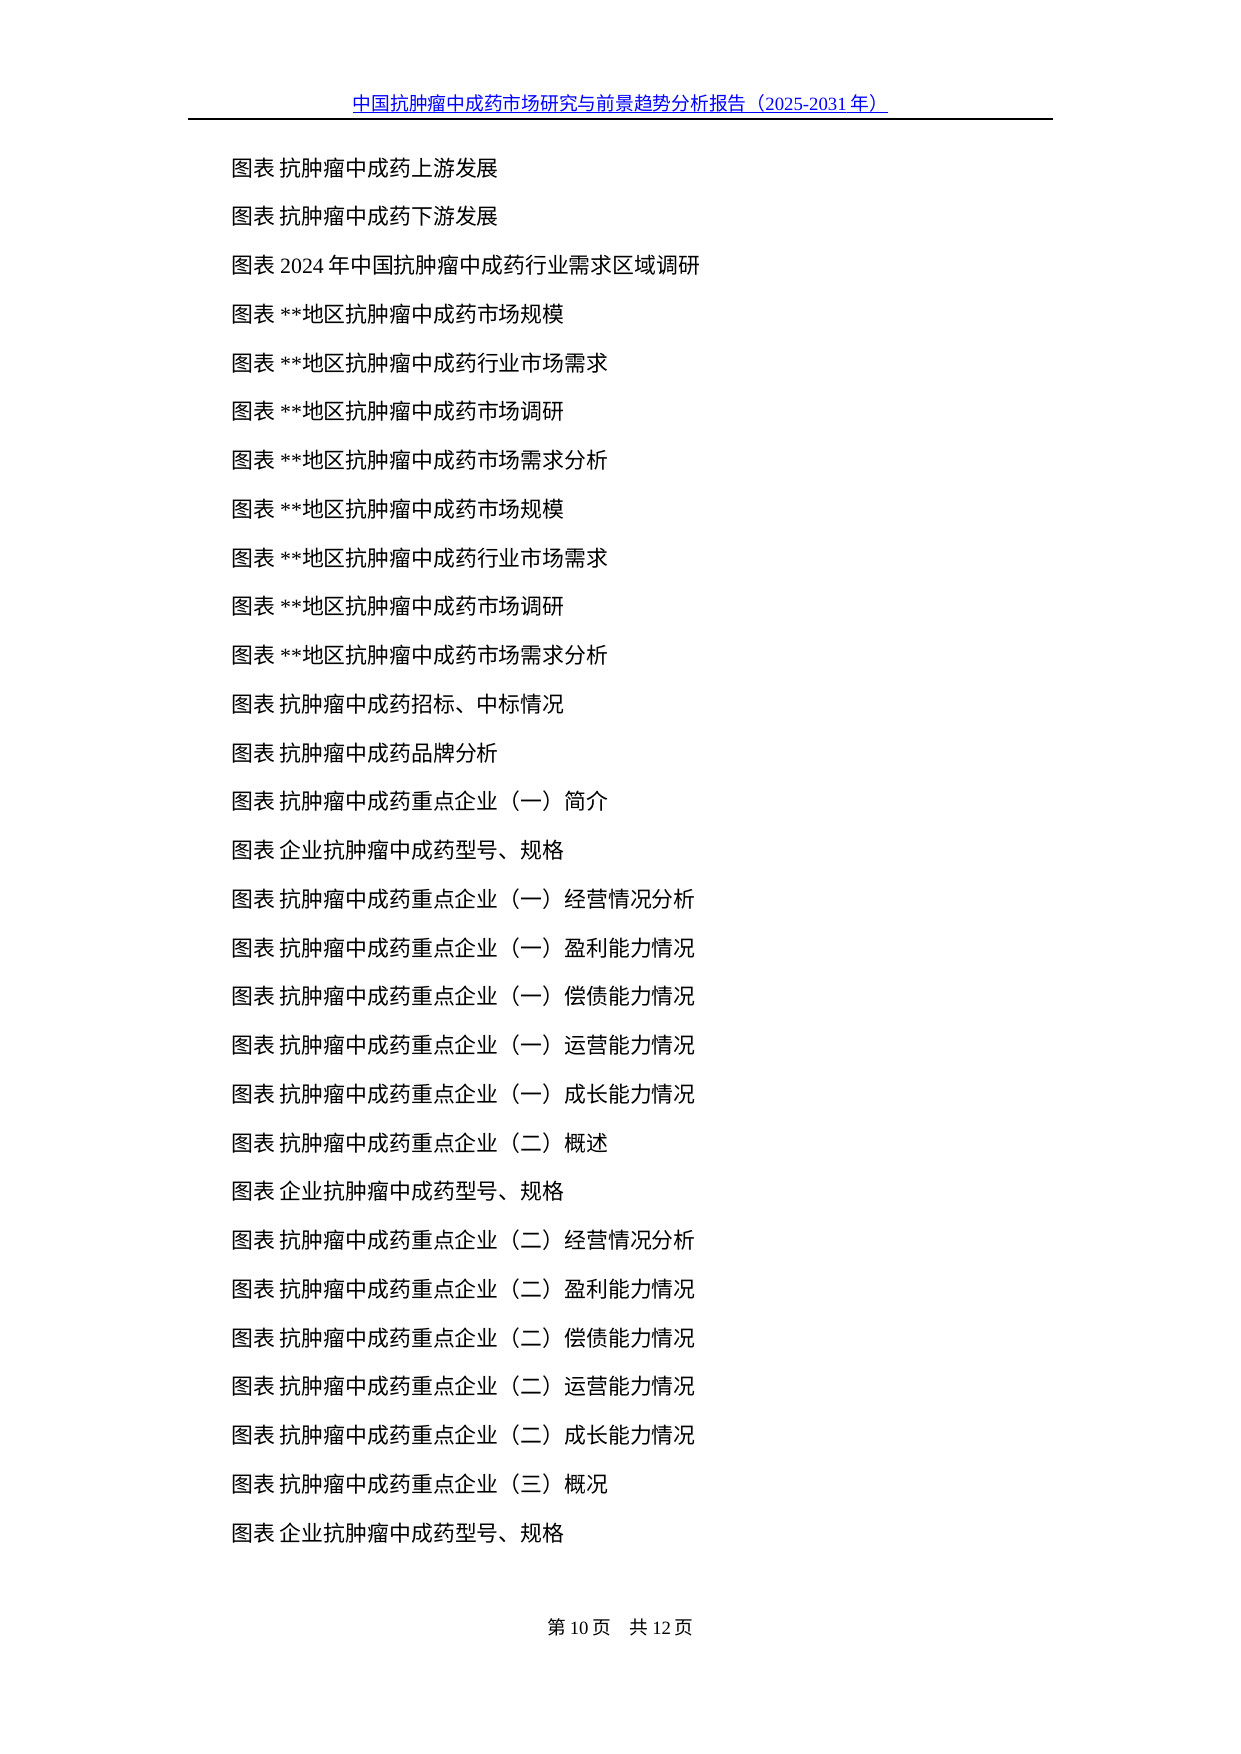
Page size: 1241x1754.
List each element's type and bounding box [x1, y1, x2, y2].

text [187, 150, 1053, 1548]
